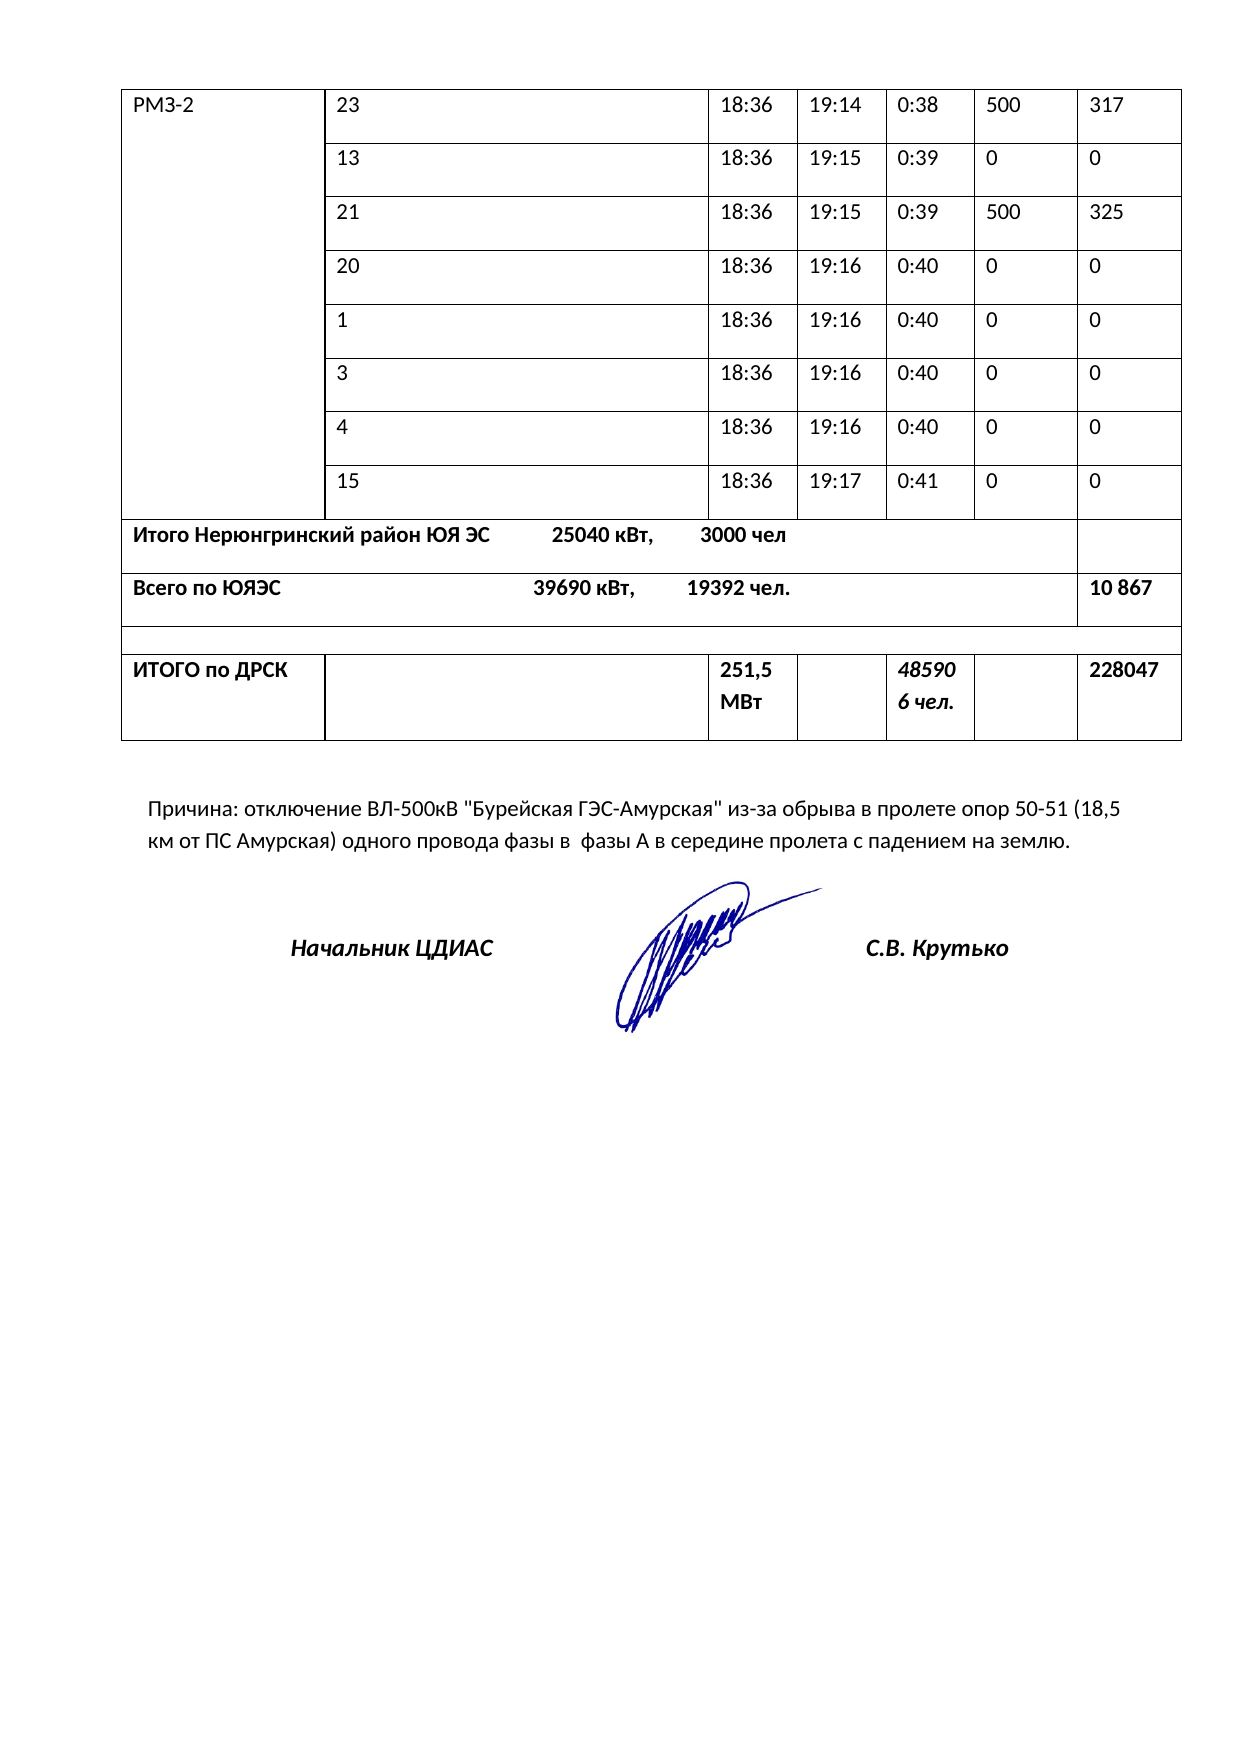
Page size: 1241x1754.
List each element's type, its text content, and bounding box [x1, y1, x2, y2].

table_cell 19:16 [798, 359, 886, 411]
table_cell 500 [975, 197, 1077, 250]
table_cell Итого Нерюнгринский район ЮЯ ЭС 25040 кВт, 3000 чел [122, 520, 1077, 572]
table_cell 0:40 [887, 412, 974, 465]
table_cell 15 [326, 466, 708, 519]
table_cell 18:36 [709, 251, 797, 304]
table_cell 19:15 [798, 144, 886, 196]
table_cell 18:36 [709, 144, 797, 196]
table_cell [122, 627, 1181, 654]
table_cell [798, 655, 886, 739]
table_cell 18:36 [709, 412, 797, 465]
table_cell 23 [326, 90, 708, 142]
table_cell [1078, 520, 1181, 572]
table_cell ИТОГО по ДРСК [122, 655, 324, 739]
table_cell 0 [975, 144, 1077, 196]
table_cell 0:41 [887, 466, 974, 519]
table_cell 0 [1078, 466, 1181, 519]
table_cell 251,5МВт [709, 655, 797, 739]
table_cell 0 [975, 305, 1077, 357]
table_cell 0:40 [887, 359, 974, 411]
table_cell 18:36 [709, 90, 797, 142]
table_cell 1 [326, 305, 708, 357]
table_cell 0 [975, 466, 1077, 519]
table_cell 0 [975, 251, 1077, 304]
table_cell РМЗ-2 [122, 90, 324, 519]
table_cell 0 [1078, 305, 1181, 357]
table_cell 18:36 [709, 197, 797, 250]
table_cell 21 [326, 197, 708, 250]
table_cell 19:16 [798, 251, 886, 304]
table_cell 0 [1078, 412, 1181, 465]
table_cell 19:15 [798, 197, 886, 250]
table_cell 19:17 [798, 466, 886, 519]
table_cell 0 [975, 359, 1077, 411]
table_cell 317 [1078, 90, 1181, 142]
table_cell 3 [326, 359, 708, 411]
table_cell [326, 655, 708, 739]
table_cell Всего по ЮЯЭС 39690 кВт, 19392 чел. [122, 574, 1077, 626]
table_cell 0:39 [887, 144, 974, 196]
table_cell [975, 655, 1077, 739]
table_cell 13 [326, 144, 708, 196]
table_cell 19:16 [798, 412, 886, 465]
table_cell 0:40 [887, 305, 974, 357]
table_cell 325 [1078, 197, 1181, 250]
text Причина: отключение ВЛ-500кВ "Бурейская ГЭС-Амурская" из-за обрыва в пролете опор 50-51 (18,5 км от ПС Амурская) одного провода фазы в фазы А в середине пролета с падением на землю. [148, 794, 1152, 854]
table_cell 0:38 [887, 90, 974, 142]
table_cell 0 [1078, 359, 1181, 411]
table_cell 19:14 [798, 90, 886, 142]
text Начальник ЦДИАС С.В. Крутько [148, 932, 1152, 962]
table_cell 0:39 [887, 197, 974, 250]
table_cell 20 [326, 251, 708, 304]
table_cell 485906 чел. [887, 655, 974, 739]
table_cell 18:36 [709, 466, 797, 519]
table_cell 4 [326, 412, 708, 465]
picture [598, 962, 832, 1044]
table_cell 19:16 [798, 305, 886, 357]
picture [598, 867, 832, 932]
table_cell 0 [1078, 251, 1181, 304]
table_cell 18:36 [709, 359, 797, 411]
table_cell 0 [1078, 144, 1181, 196]
table_cell 0:40 [887, 251, 974, 304]
table_cell 500 [975, 90, 1077, 142]
table_cell 10 867 [1078, 574, 1181, 626]
table_cell 228047 [1078, 655, 1181, 739]
table_cell 18:36 [709, 305, 797, 357]
table_cell 0 [975, 412, 1077, 465]
